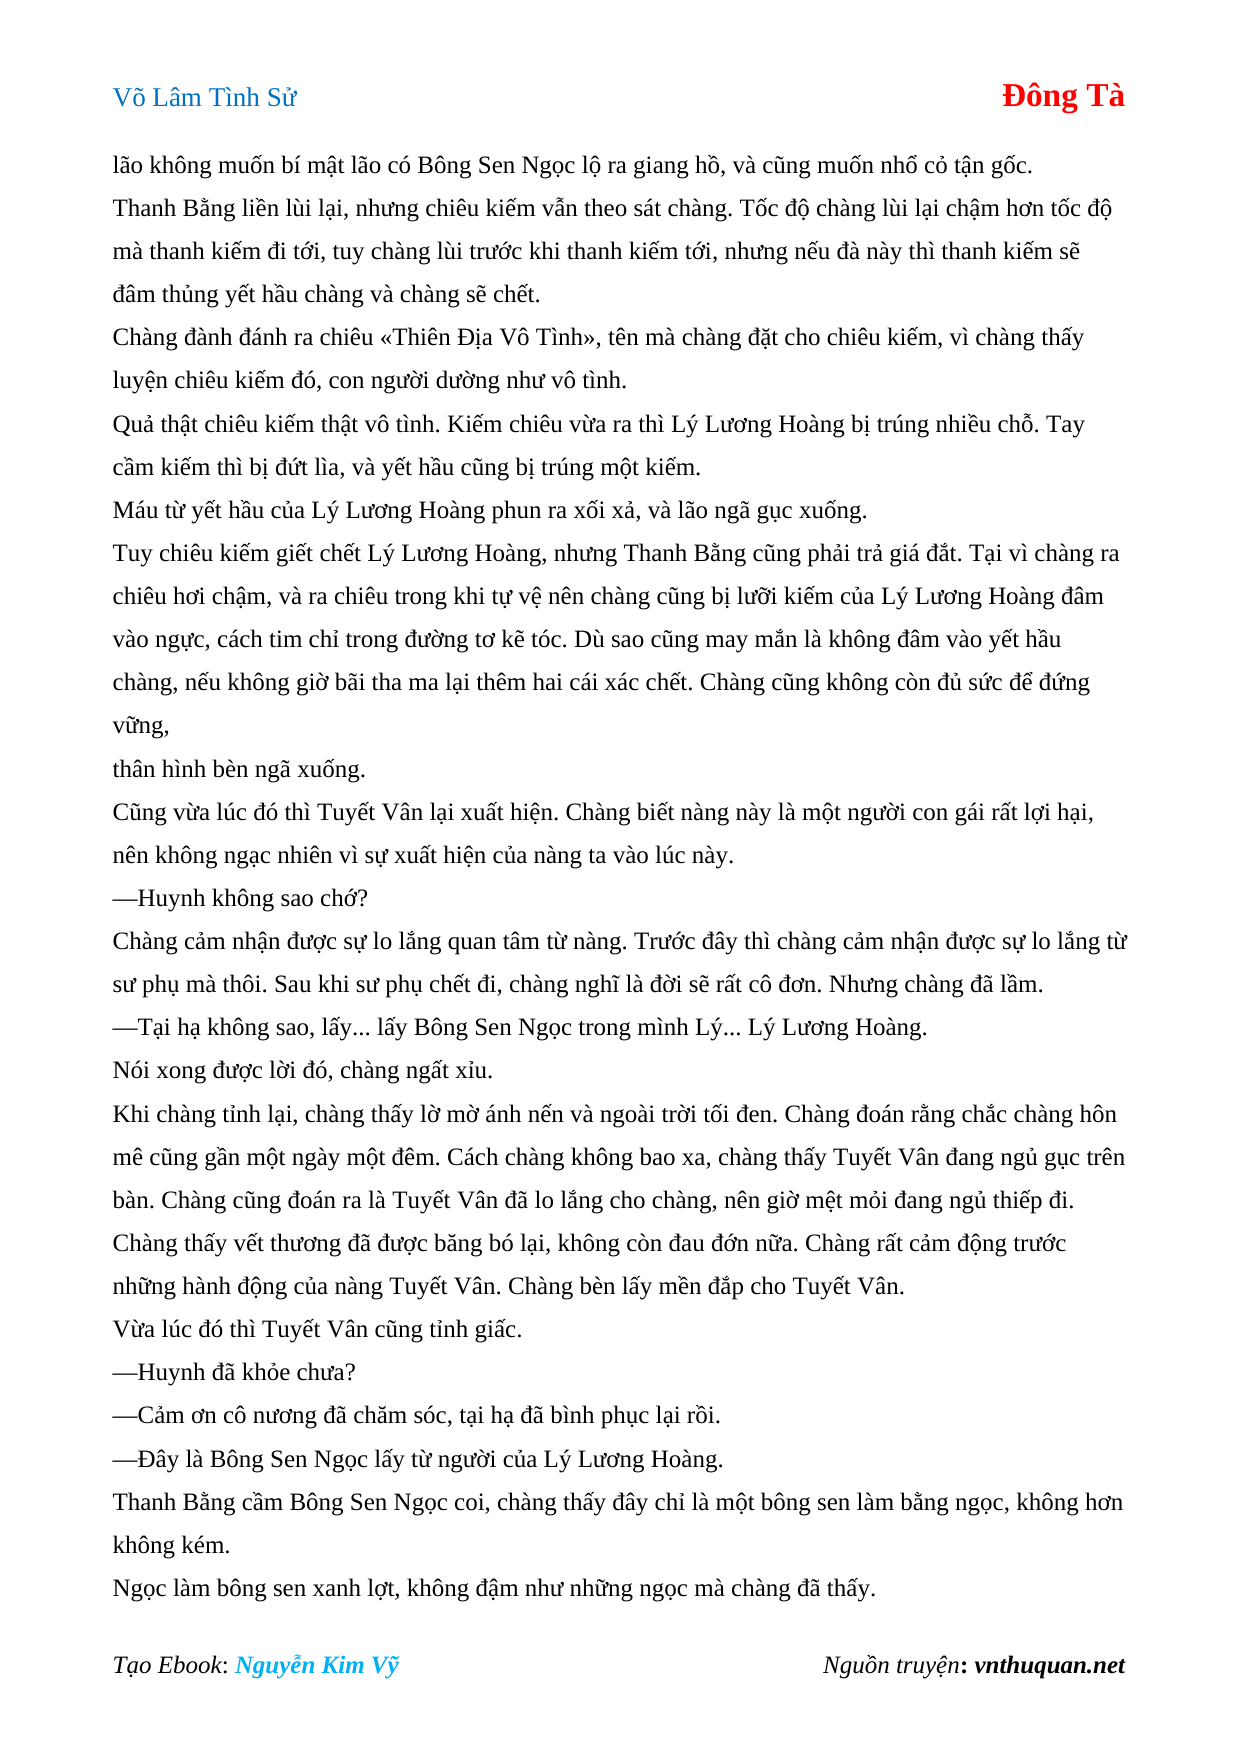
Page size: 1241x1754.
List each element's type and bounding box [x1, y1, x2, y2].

text [112, 150, 1128, 1602]
